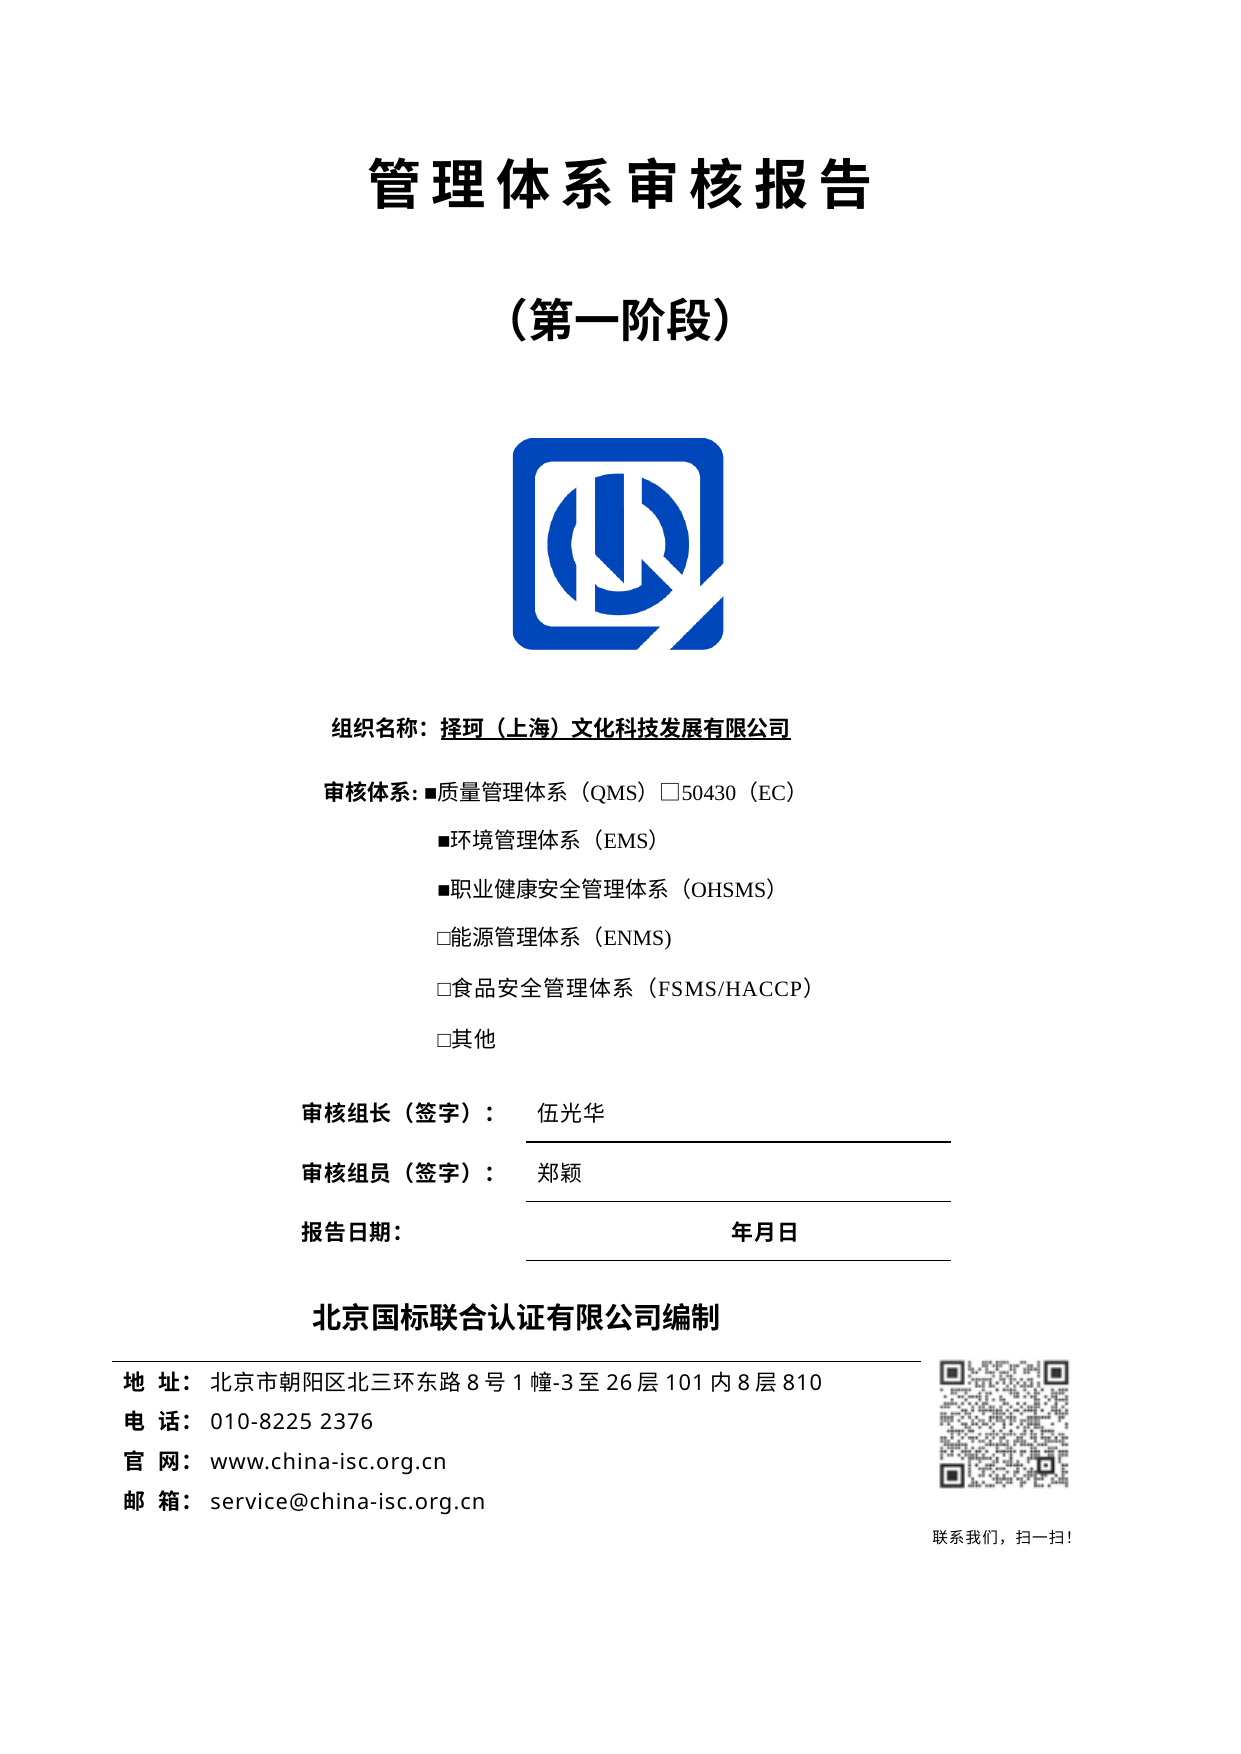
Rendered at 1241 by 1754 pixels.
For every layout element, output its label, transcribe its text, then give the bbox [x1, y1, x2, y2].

text 审核体系: ■质量管理体系（QMS）□50430（EC） [112, 774, 1128, 807]
table_cell 报告日期： [290, 1201, 526, 1259]
table_header 伍光华 [526, 1083, 951, 1141]
table_cell 审核组员（签字）： [290, 1141, 526, 1201]
text ■职业健康安全管理体系（OHSMS） [112, 871, 1128, 904]
text □食品安全管理体系（FSMS/HACCP） [437, 971, 1128, 1003]
text □能源管理体系（ENMS) [112, 919, 1128, 952]
table_cell 郑颖 [526, 1143, 951, 1201]
text （第一阶段） [112, 269, 1128, 367]
text □其他 [437, 1021, 1128, 1054]
table_header 北京国标联合认证有限公司编制 [112, 1283, 921, 1361]
picture [932, 1355, 1078, 1498]
text ■环境管理体系（EMS） [112, 823, 1128, 855]
table_cell 年月日 [526, 1202, 951, 1259]
picture [512, 438, 724, 650]
text 管理体系审核报告 [112, 132, 1128, 230]
table_cell 地 址： 北京市朝阳区北三环东路8号1幢-3至26层101内8层810 电 话： 010-8225 2376 官 网： www.china-isc.org.cn 邮 箱： service@china-isc.org.cn [112, 1362, 921, 1556]
table_header 联系我们，扫一扫！ [921, 1283, 1150, 1556]
text 组织名称：择珂（上海）文化科技发展有限公司 [112, 710, 1128, 743]
table_header 审核组长（签字）： [290, 1083, 526, 1141]
